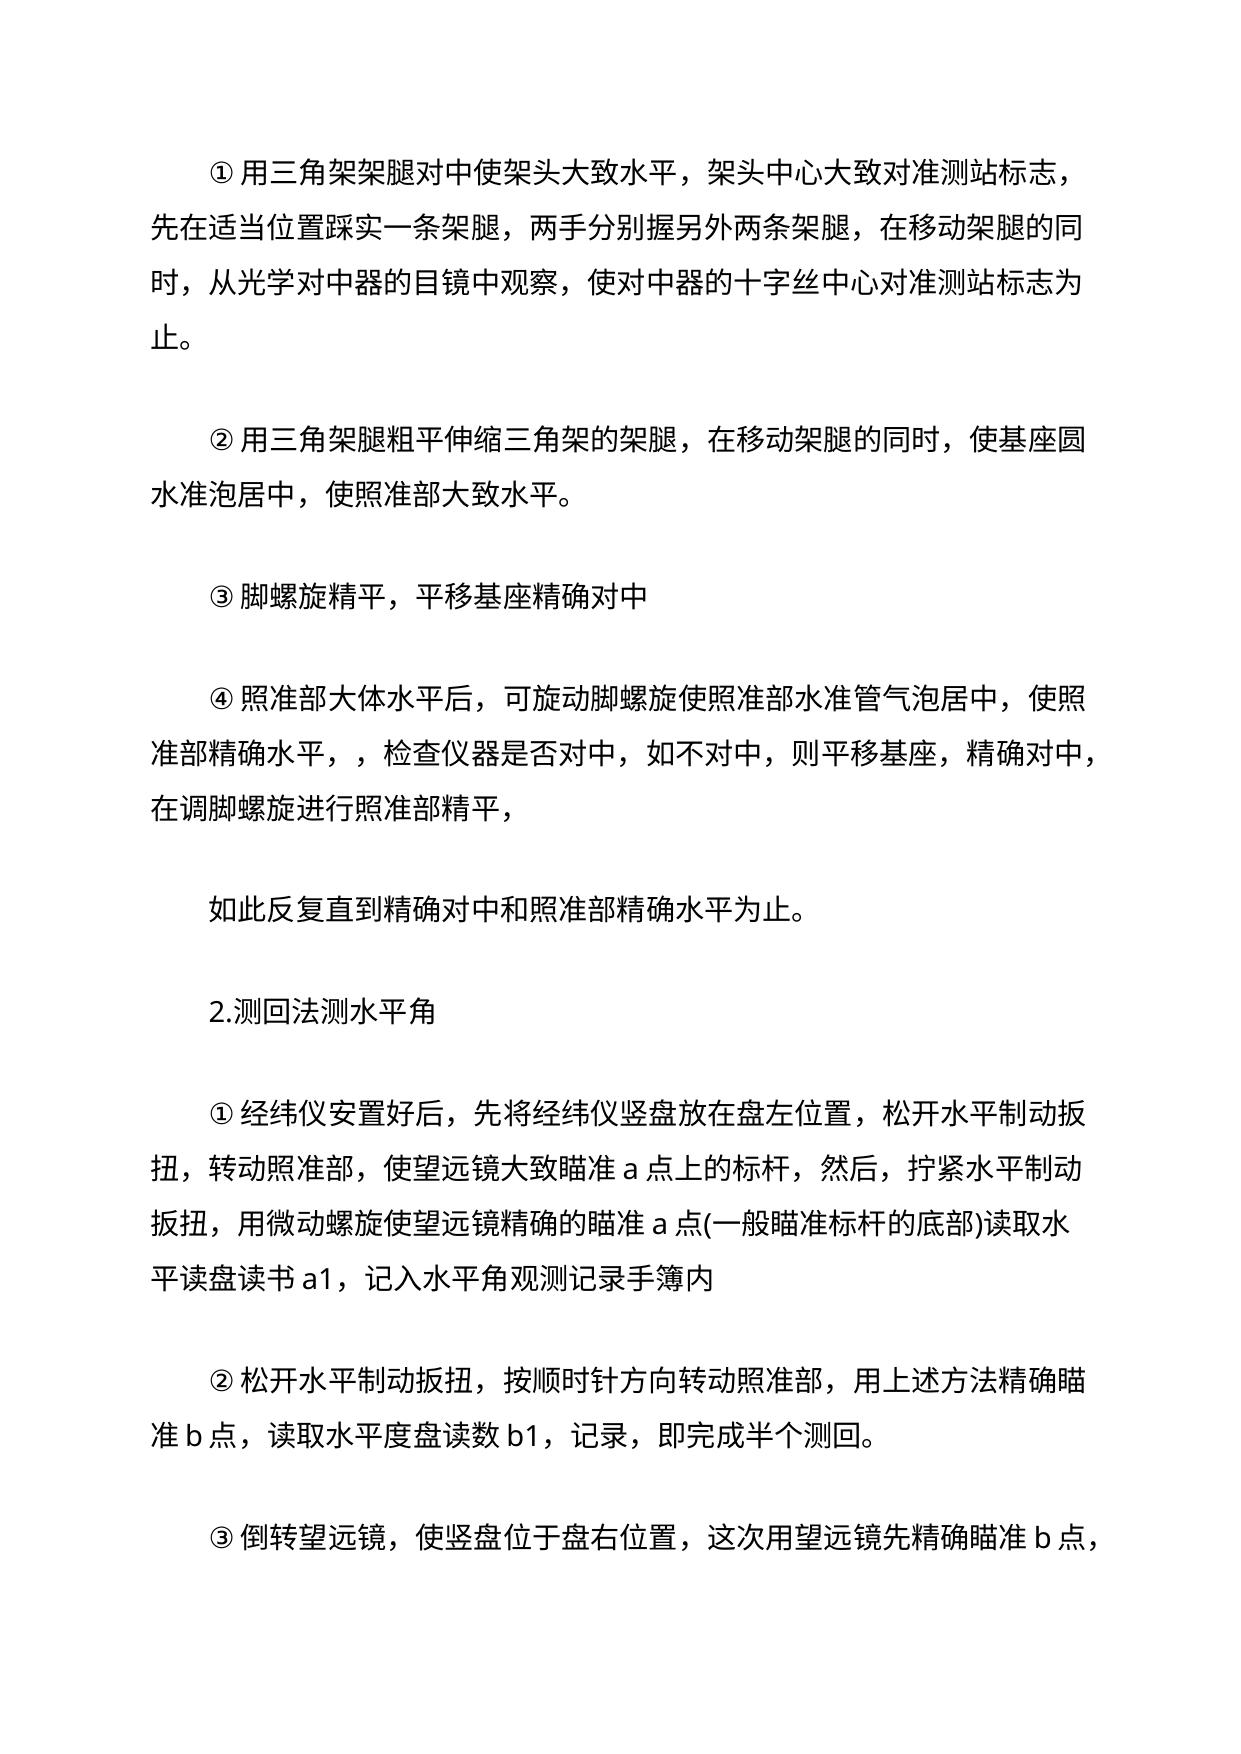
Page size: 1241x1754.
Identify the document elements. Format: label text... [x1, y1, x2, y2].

text ④照准部大体水平后，可旋动脚螺旋使照准部水准管气泡居中，使照准部精确水平，，检查仪器是否对中，如不对中，则平移基座，精确对中，在调脚螺旋进行照准部精平， [150, 675, 1090, 827]
text ②松开水平制动扳扭，按顺时针方向转动照准部，用上述方法精确瞄准b点，读取水平度盘读数b1，记录，即完成半个测回。 [150, 1358, 1090, 1455]
text 2.测回法测水平角 [150, 989, 1090, 1031]
text ①经纬仪安置好后，先将经纬仪竖盘放在盘左位置，松开水平制动扳扭，转动照准部，使望远镜大致瞄准a点上的标杆，然后，拧紧水平制动扳扭，用微动螺旋使望远镜精确的瞄准a点(一般瞄准标杆的底部)读取水平读盘读书a1，记入水平角观测记录手簿内 [150, 1091, 1090, 1298]
text ③脚螺旋精平，平移基座精确对中 [150, 573, 1090, 616]
text 如此反复直到精确对中和照准部精确水平为止。 [150, 887, 1090, 929]
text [150, 1515, 1090, 1557]
text ①用三角架架腿对中使架头大致水平，架头中心大致对准测站标志，先在适当位置踩实一条架腿，两手分别握另外两条架腿，在移动架腿的同时，从光学对中器的目镜中观察，使对中器的十字丝中心对准测站标志为止。 [150, 150, 1090, 357]
text ②用三角架腿粗平伸缩三角架的架腿，在移动架腿的同时，使基座圆水准泡居中，使照准部大致水平。 [150, 417, 1090, 514]
